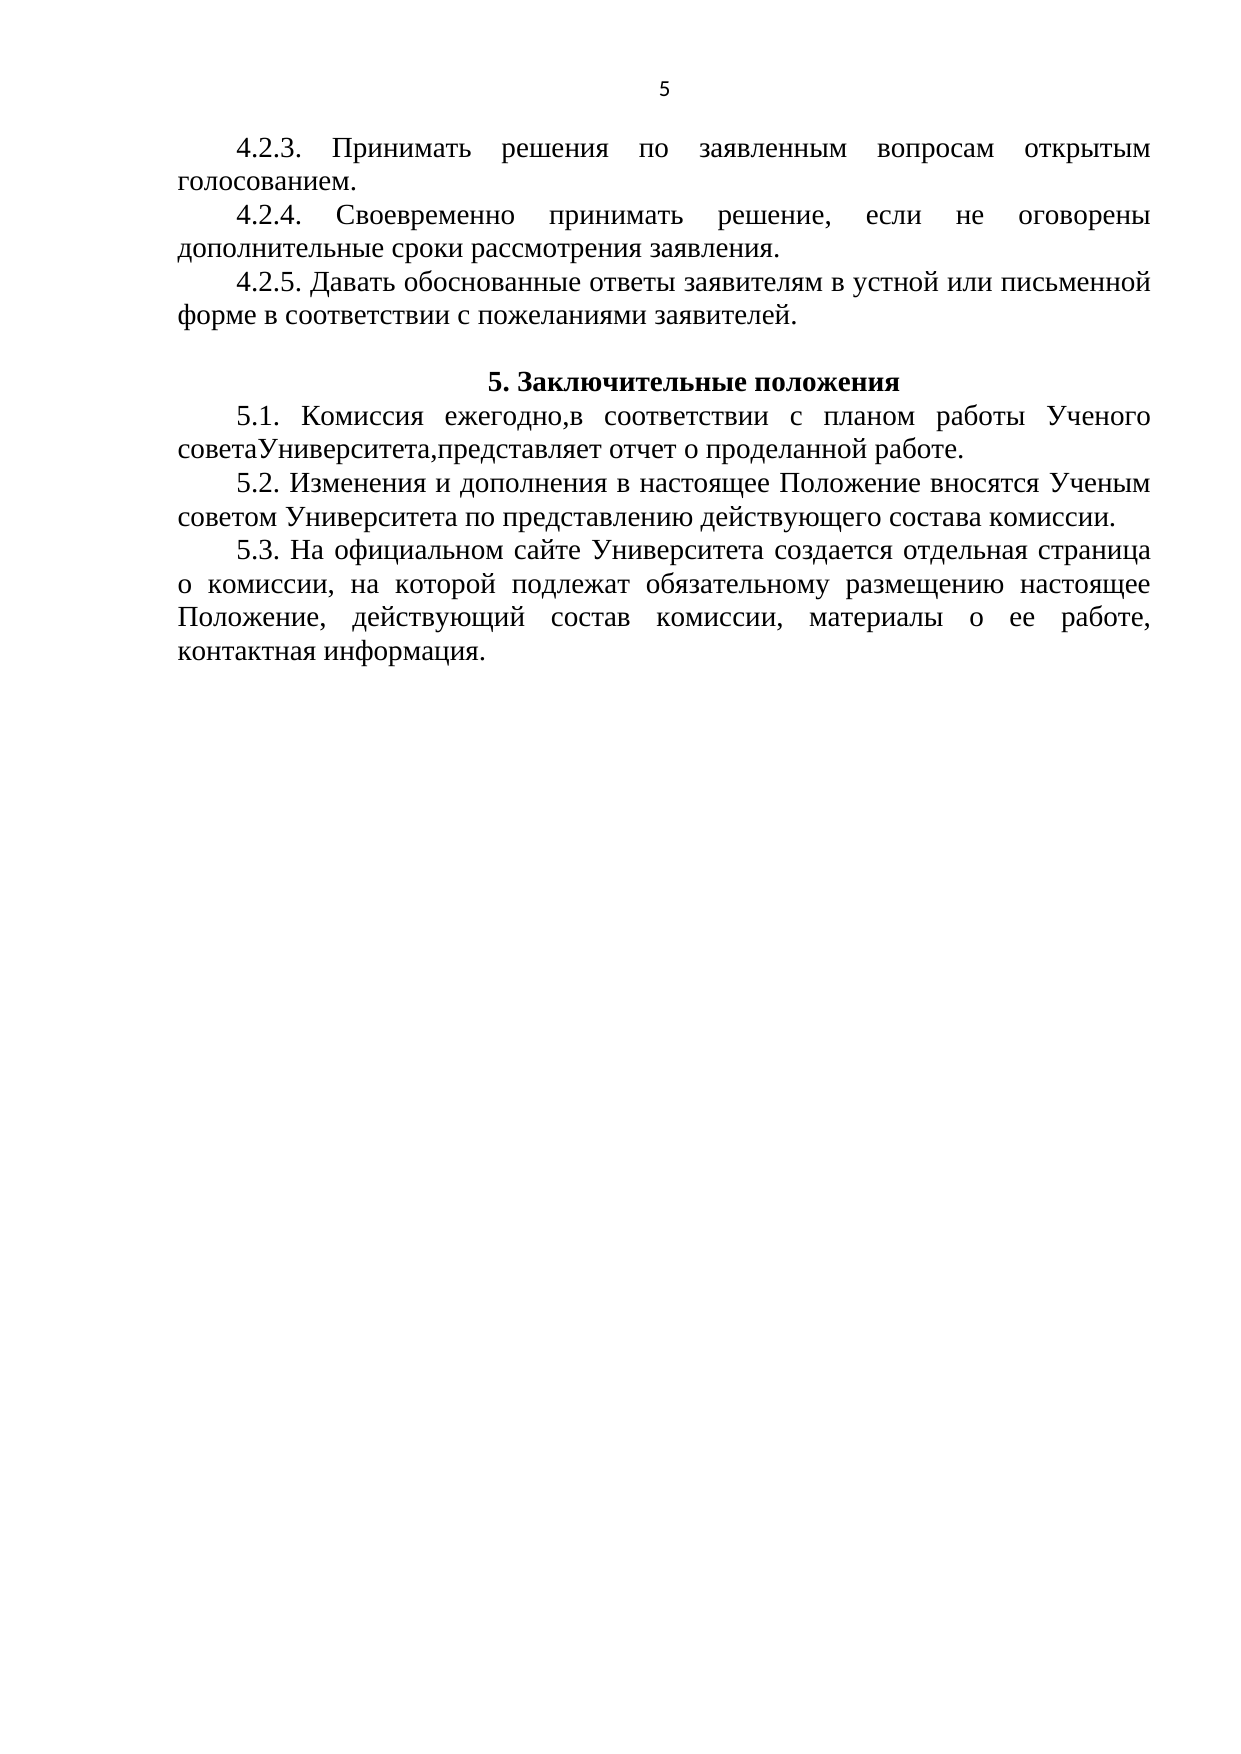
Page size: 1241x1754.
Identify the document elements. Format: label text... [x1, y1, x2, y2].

text 4.2.3. Принимать решения по заявленным вопросам открытым голосованием. [177, 130, 1152, 197]
text 5.3. На официальном сайте Университета создается отдельная страница о комиссии, на которой подлежат обязательному размещению настоящее Положение, действующий состав комиссии, материалы о ее работе, контактная информация. [177, 532, 1152, 666]
text 5. Заключительные положения [177, 364, 1152, 398]
text 5.1. Комиссия ежегодно,в соответствии с планом работы Ученого советаУниверситета,представляет отчет о проделанной работе. [177, 398, 1152, 465]
text 4.2.4. Своевременно принимать решение, если не оговорены дополнительные сроки рассмотрения заявления. [177, 197, 1152, 264]
text 4.2.5. Давать обоснованные ответы заявителям в устной или письменной форме в соответствии с пожеланиями заявителей. [177, 264, 1152, 331]
text 5.2. Изменения и дополнения в настоящее Положение вносятся Ученым советом Университета по представлению действующего состава комиссии. [177, 465, 1152, 532]
